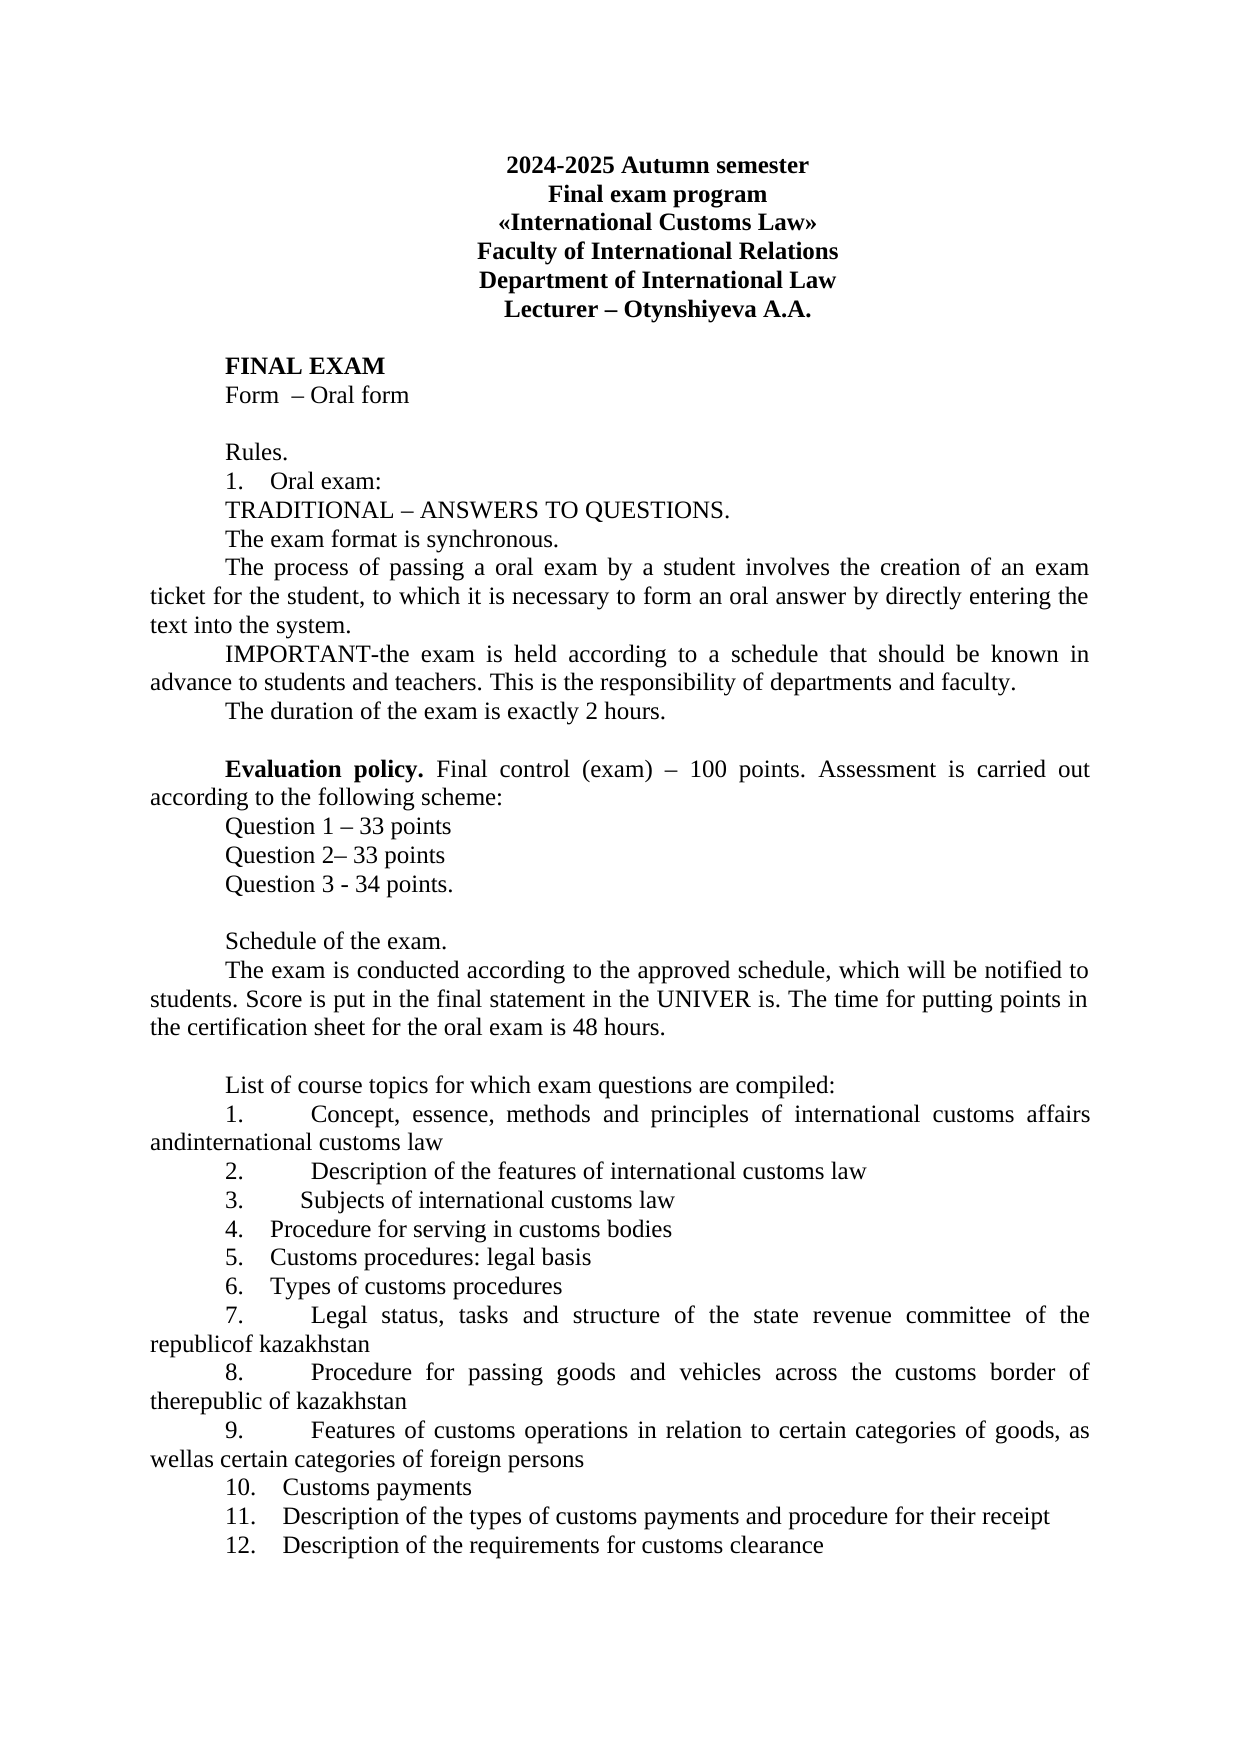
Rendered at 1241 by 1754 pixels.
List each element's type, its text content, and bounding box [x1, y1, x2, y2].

text Lecturer – Otynshiyeva A.A. [150, 294, 1090, 322]
text FINAL EXAM [150, 351, 1090, 380]
list Procedure for serving in customs bodies [150, 1214, 1090, 1242]
text TRADITIONAL – ANSWERS TO QUESTIONS. [150, 495, 1090, 524]
text Form – Oral form [150, 380, 1090, 409]
text IMPORTANT-the exam is held according to a schedule that should be known in advance to students and teachers. This is the responsibility of departments and faculty. [150, 639, 1090, 696]
subtitle Schedule of the exam. [150, 926, 1090, 955]
list Subjects of international customs law [150, 1185, 1090, 1214]
text Question 2– 33 points [150, 840, 1090, 869]
text «International Customs Law» [150, 207, 1090, 236]
subtitle Faculty of International Relations [150, 236, 1090, 265]
text Question 1 – 33 points [150, 811, 1090, 840]
list Description of the requirements for customs clearance [150, 1530, 1090, 1559]
list Legal status, tasks and structure of the state revenue committee of the republicof kazakhstan [150, 1300, 1090, 1357]
text The duration of the exam is exactly 2 hours. [150, 696, 1090, 725]
text The exam format is synchronous. [150, 524, 1090, 552]
list Oral exam: [150, 466, 1090, 495]
list Types of customs procedures [150, 1271, 1090, 1300]
text Question 3 - 34 points. [150, 869, 1090, 897]
text The exam is conducted according to the approved schedule, which will be notified to students. Score is put in the final statement in the UNIVER is. The time for putting points in the certification sheet for the oral exam is 48 hours. [150, 955, 1090, 1041]
subtitle Final exam program [150, 179, 1090, 207]
list Features of customs operations in relation to certain categories of goods, as wellas certain categories of foreign persons [150, 1415, 1090, 1472]
subtitle List of course topics for which exam questions are compiled: [150, 1070, 1090, 1099]
subtitle 2024-2025 Autumn semester [150, 150, 1090, 179]
text The process of passing a oral exam by a student involves the creation of an exam ticket for the student, to which it is necessary to form an oral answer by directly entering the text into the system. [150, 552, 1090, 639]
list Description of the features of international customs law [150, 1156, 1090, 1185]
text Evaluation policy. Final control (exam) – 100 points. Assessment is carried out according to the following scheme: [150, 754, 1090, 811]
list Procedure for passing goods and vehicles across the customs border of therepublic of kazakhstan [150, 1357, 1090, 1415]
subtitle Department of International Law [150, 265, 1090, 294]
list Customs payments [150, 1472, 1090, 1501]
list Description of the types of customs payments and procedure for their receipt [150, 1501, 1090, 1530]
list Customs procedures: legal basis [150, 1242, 1090, 1271]
list Concept, essence, methods and principles of international customs affairs andinternational customs law [150, 1099, 1090, 1156]
subtitle Rules. [150, 437, 1090, 466]
